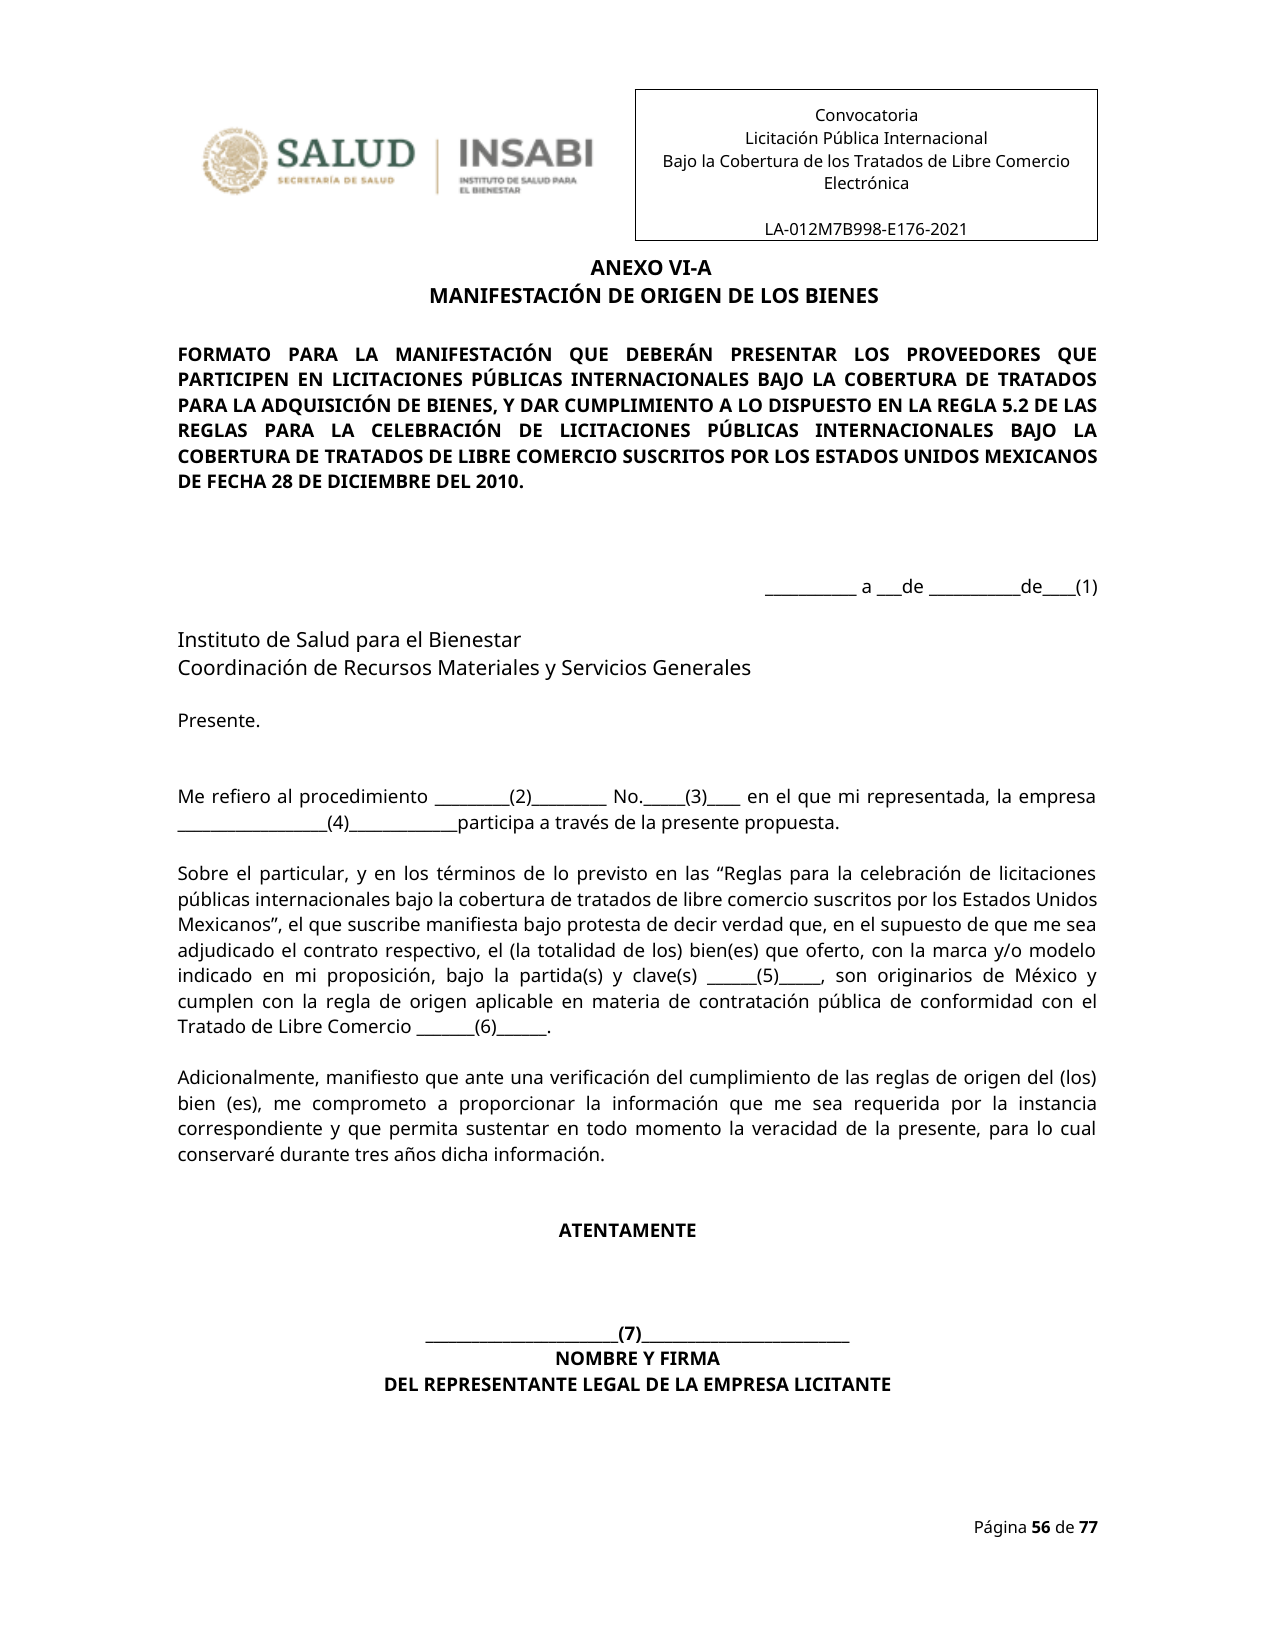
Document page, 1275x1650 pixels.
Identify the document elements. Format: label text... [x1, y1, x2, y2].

text NOMBRE Y FIRMA [177, 1345, 1098, 1371]
text Me refiero al procedimiento _________(2)_________ No._____(3)____ en el que mi representada, la empresa __________________(4)_____________participa a través de la presente propuesta. [177, 784, 1098, 835]
text Adicionalmente, manifiesto que ante una verificación del cumplimiento de las reglas de origen del (los) bien (es), me comprometo a proporcionar la información que me sea requerida por la instancia correspondiente y que permita sustentar en todo momento la veracidad de la presente, para lo cual conservaré durante tres años dicha información. [177, 1064, 1098, 1167]
text FORMATO PARA LA MANIFESTACIÓN QUE DEBERÁN PRESENTAR LOS PROVEEDORES QUE PARTICIPEN EN LICITACIONES PÚBLICAS INTERNACIONALES BAJO LA COBERTURA DE TRATADOS PARA LA ADQUISICIÓN DE BIENES, Y DAR CUMPLIMIENTO A LO DISPUESTO EN LA REGLA 5.2 DE LAS REGLAS PARA LA CELEBRACIÓN DE LICITACIONES PÚBLICAS INTERNACIONALES BAJO LA COBERTURA DE TRATADOS DE LIBRE COMERCIO SUSCRITOS POR LOS ESTADOS UNIDOS MEXICANOS DE FECHA 28 DE DICIEMBRE DEL 2010. [177, 341, 1098, 494]
text DEL REPRESENTANTE LEGAL DE LA EMPRESA LICITANTE [177, 1371, 1098, 1396]
text Coordinación de Recursos Materiales y Servicios Generales [177, 653, 1098, 682]
picture [188, 114, 611, 216]
text ATENTAMENTE [177, 1218, 1078, 1243]
text ___________ a ___de ___________de____(1) [177, 574, 1098, 599]
text Sobre el particular, y en los términos de lo previsto en las “Reglas para la celebración de licitaciones públicas internacionales bajo la cobertura de tratados de libre comercio suscritos por los Estados Unidos Mexicanos”, el que suscribe manifiesta bajo protesta de decir verdad que, en el supuesto de que me sea adjudicado el contrato respectivo, el (la totalidad de los) bien(es) que oferto, con la marca y/o modelo indicado en mi proposición, bajo la partida(s) y clave(s) ______(5)_____, son originarios de México y cumplen con la regla de origen aplicable en materia de contratación pública de conformidad con el Tratado de Libre Comercio _______(6)______. [177, 860, 1098, 1039]
text _________________________(7)___________________________ [177, 1320, 1098, 1345]
subtitle ANEXO VI-A MANIFESTACIÓN DE ORIGEN DE LOS BIENES [215, 253, 1093, 310]
text Presente. [177, 707, 1078, 733]
text Instituto de Salud para el Bienestar [177, 625, 1098, 653]
